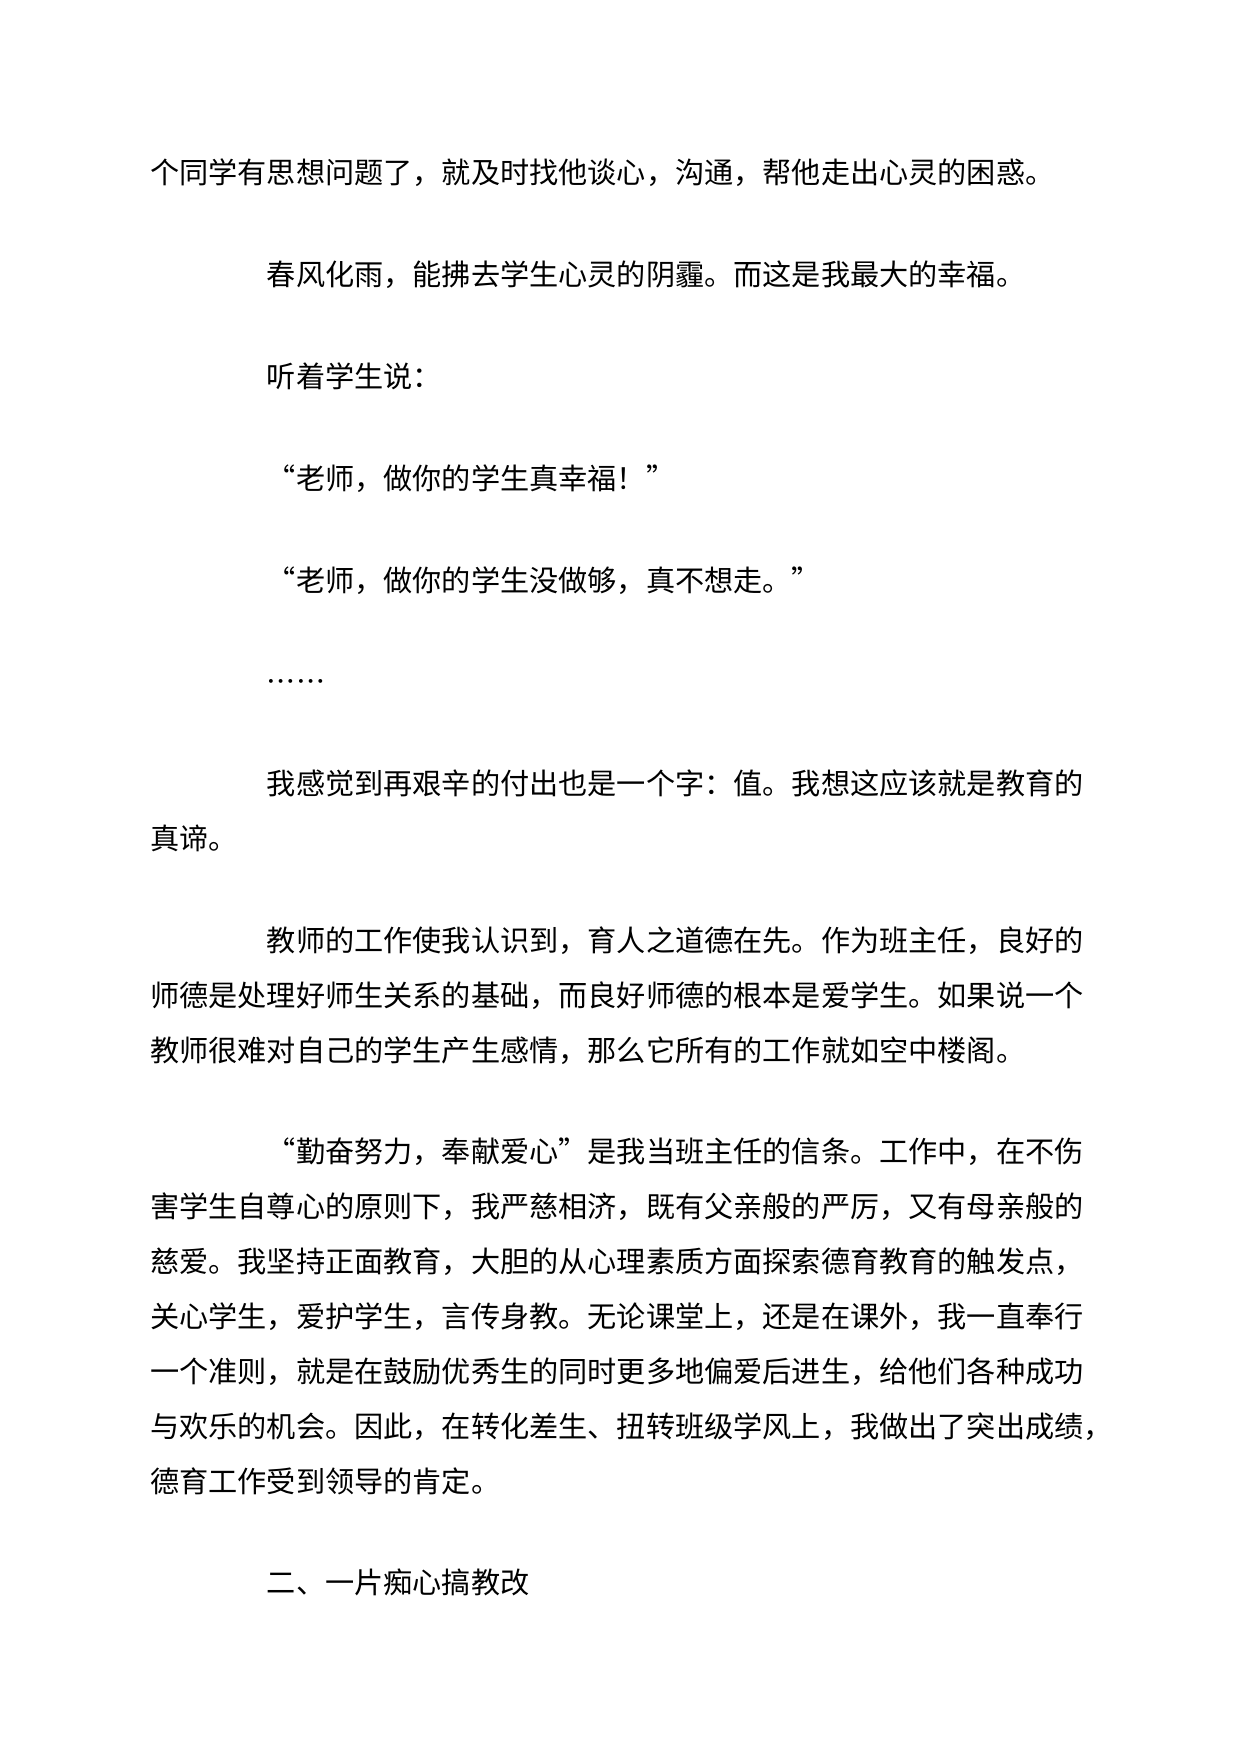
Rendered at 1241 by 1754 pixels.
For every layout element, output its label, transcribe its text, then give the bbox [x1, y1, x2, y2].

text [150, 150, 1090, 192]
text 我感觉到再艰辛的付出也是一个字：值。我想这应该就是教育的真谛。 [150, 761, 1090, 858]
text …… [150, 659, 1090, 701]
text 春风化雨，能拂去学生心灵的阴霾。而这是我最大的幸福。 [150, 252, 1090, 294]
text “老师，做你的学生没做够，真不想走。” [150, 557, 1090, 599]
text 教师的工作使我认识到，育人之道德在先。作为班主任，良好的师德是处理好师生关系的基础，而良好师德的根本是爱学生。如果说一个教师很难对自己的学生产生感情，那么它所有的工作就如空中楼阁。 [150, 917, 1090, 1069]
text “老师，做你的学生真幸福！” [150, 455, 1090, 498]
text 二、一片痴心搞教改 [150, 1560, 1090, 1602]
text “勤奋努力，奉献爱心”是我当班主任的信条。工作中，在不伤害学生自尊心的原则下，我严慈相济，既有父亲般的严厉，又有母亲般的慈爱。我坚持正面教育，大胆的从心理素质方面探索德育教育的触发点，关心学生，爱护学生，言传身教。无论课堂上，还是在课外，我一直奉行一个准则，就是在鼓励优秀生的同时更多地偏爱后进生，给他们各种成功与欢乐的机会。因此，在转化差生、扭转班级学风上，我做出了突出成绩，德育工作受到领导的肯定。 [150, 1129, 1090, 1501]
text 听着学生说： [150, 353, 1090, 396]
